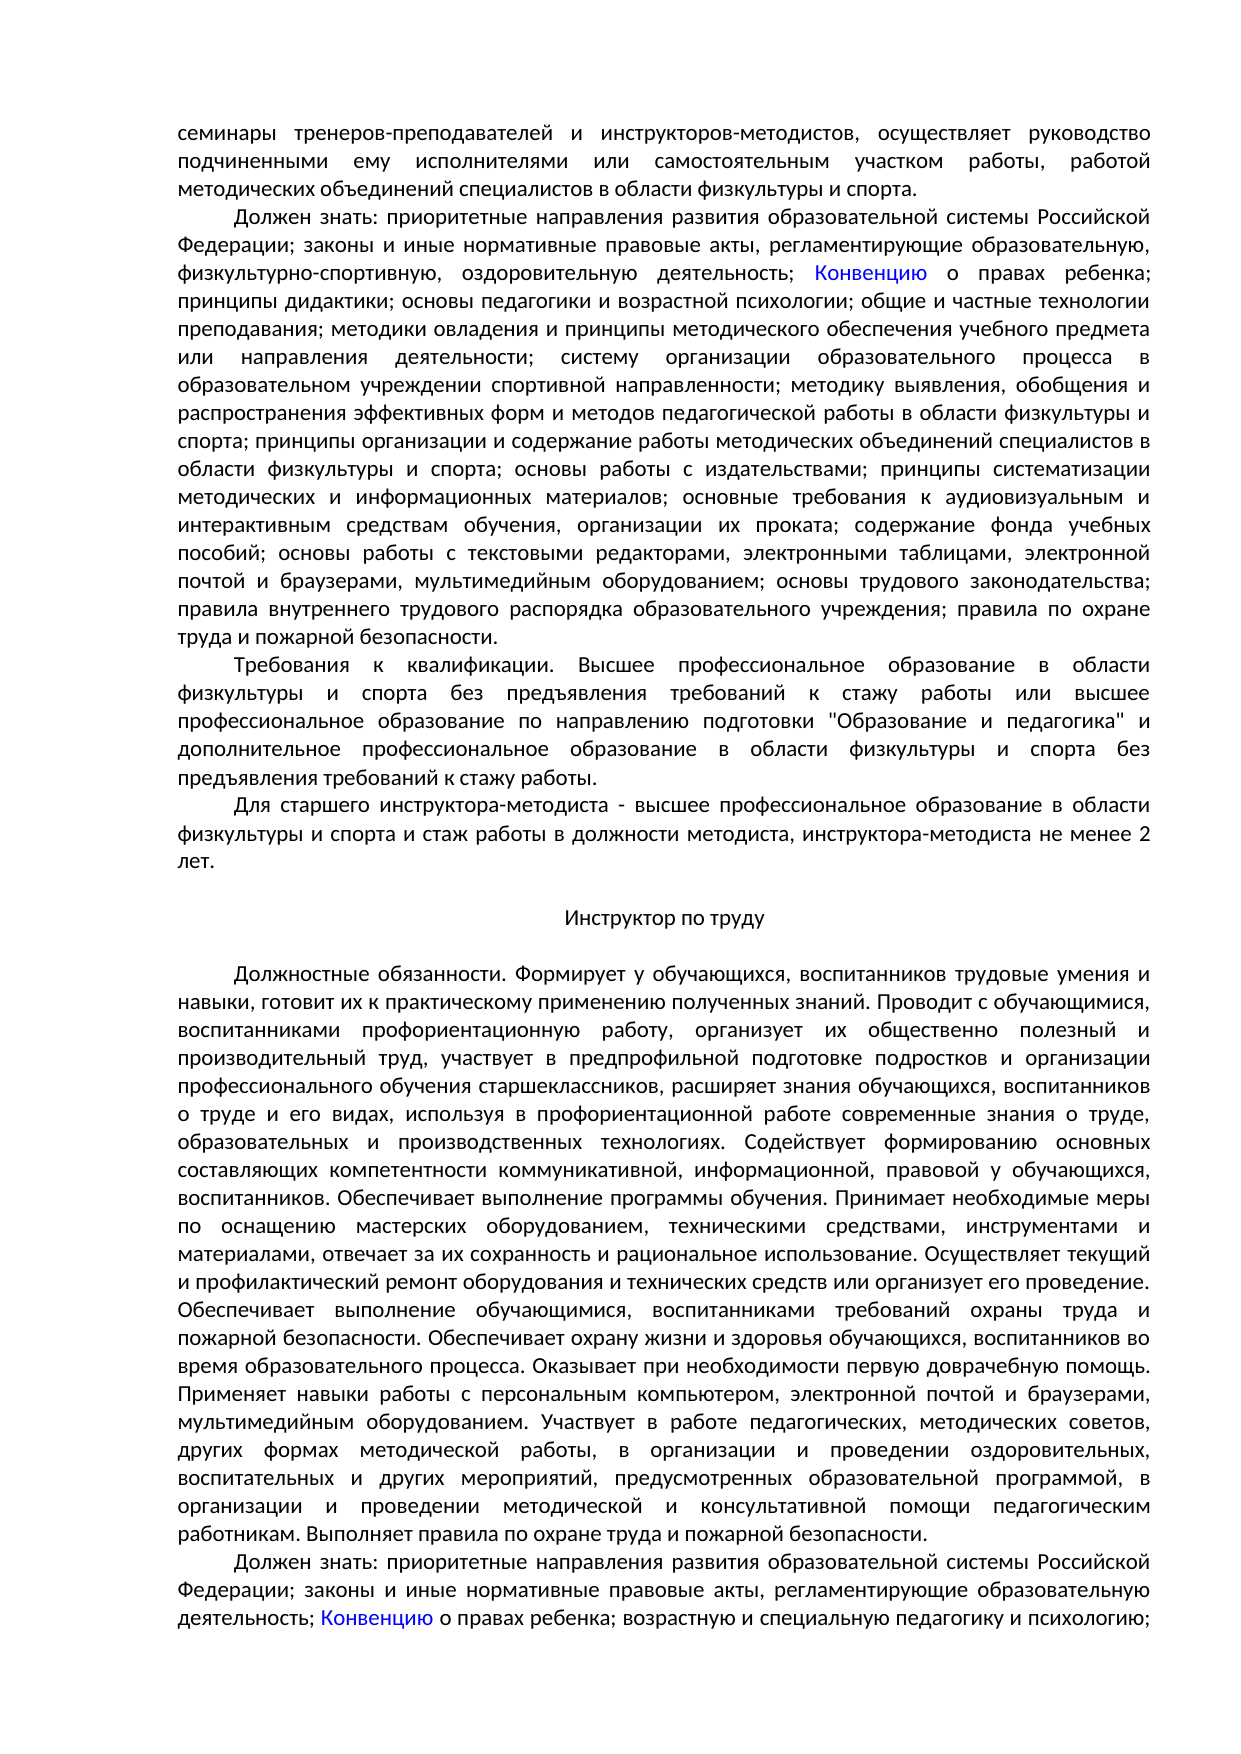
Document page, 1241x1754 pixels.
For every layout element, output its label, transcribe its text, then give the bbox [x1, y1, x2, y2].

text Должностные обязанности. Формирует у обучающихся, воспитанников трудовые умения и навыки, готовит их к практическому применению полученных знаний. Проводит с обучающимися, воспитанниками профориентационную работу, организует их общественно полезный и производительный труд, участвует в предпрофильной подготовке подростков и организации профессионального обучения старшеклассников, расширяет знания обучающихся, воспитанников о труде и его видах, используя в профориентационной работе современные знания о труде, образовательных и производственных технологиях. Содействует формированию основных составляющих компетентности коммуникативной, информационной, правовой у обучающихся, воспитанников. Обеспечивает выполнение программы обучения. Принимает необходимые меры по оснащению мастерских оборудованием, техническими средствами, инструментами и материалами, отвечает за их сохранность и рациональное использование. Осуществляет текущий и профилактический ремонт оборудования и технических средств или организует его проведение. Обеспечивает выполнение обучающимися, воспитанниками требований охраны труда и пожарной безопасности. Обеспечивает охрану жизни и здоровья обучающихся, воспитанников во время образовательного процесса. Оказывает при необходимости первую доврачебную помощь. Применяет навыки работы с персональным компьютером, электронной почтой и браузерами, мультимедийным оборудованием. Участвует в работе педагогических, методических советов, других формах методической работы, в организации и проведении оздоровительных, воспитательных и других мероприятий, предусмотренных образовательной программой, в организации и проведении методической и консультативной помощи педагогическим работникам. Выполняет правила по охране труда и пожарной безопасности. [177, 959, 1152, 1547]
text Требования к квалификации. Высшее профессиональное образование в области физкультуры и спорта без предъявления требований к стажу работы или высшее профессиональное образование по направлению подготовки "Образование и педагогика" и дополнительное профессиональное образование в области физкультуры и спорта без предъявления требований к стажу работы. [177, 651, 1152, 791]
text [177, 118, 1152, 202]
text Для старшего инструктора-методиста - высшее профессиональное образование в области физкультуры и спорта и стаж работы в должности методиста, инструктора-методиста не менее 2 лет. [177, 791, 1152, 875]
text Должен знать: приоритетные направления развития образовательной системы Российской Федерации; законы и иные нормативные правовые акты, регламентирующие образовательную, физкультурно-спортивную, оздоровительную деятельность; Конвенцию о правах ребенка; принципы дидактики; основы педагогики и возрастной психологии; общие и частные технологии преподавания; методики овладения и принципы методического обеспечения учебного предмета или направления деятельности; систему организации образовательного процесса в образовательном учреждении спортивной направленности; методику выявления, обобщения и распространения эффективных форм и методов педагогической работы в области физкультуры и спорта; принципы организации и содержание работы методических объединений специалистов в области физкультуры и спорта; основы работы с издательствами; принципы систематизации методических и информационных материалов; основные требования к аудиовизуальным и интерактивным средствам обучения, организации их проката; содержание фонда учебных пособий; основы работы с текстовыми редакторами, электронными таблицами, электронной почтой и браузерами, мультимедийным оборудованием; основы трудового законодательства; правила внутреннего трудового распорядка образовательного учреждения; правила по охране труда и пожарной безопасности. [177, 202, 1152, 651]
text Инструктор по труду [177, 903, 1152, 931]
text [177, 1547, 1152, 1631]
